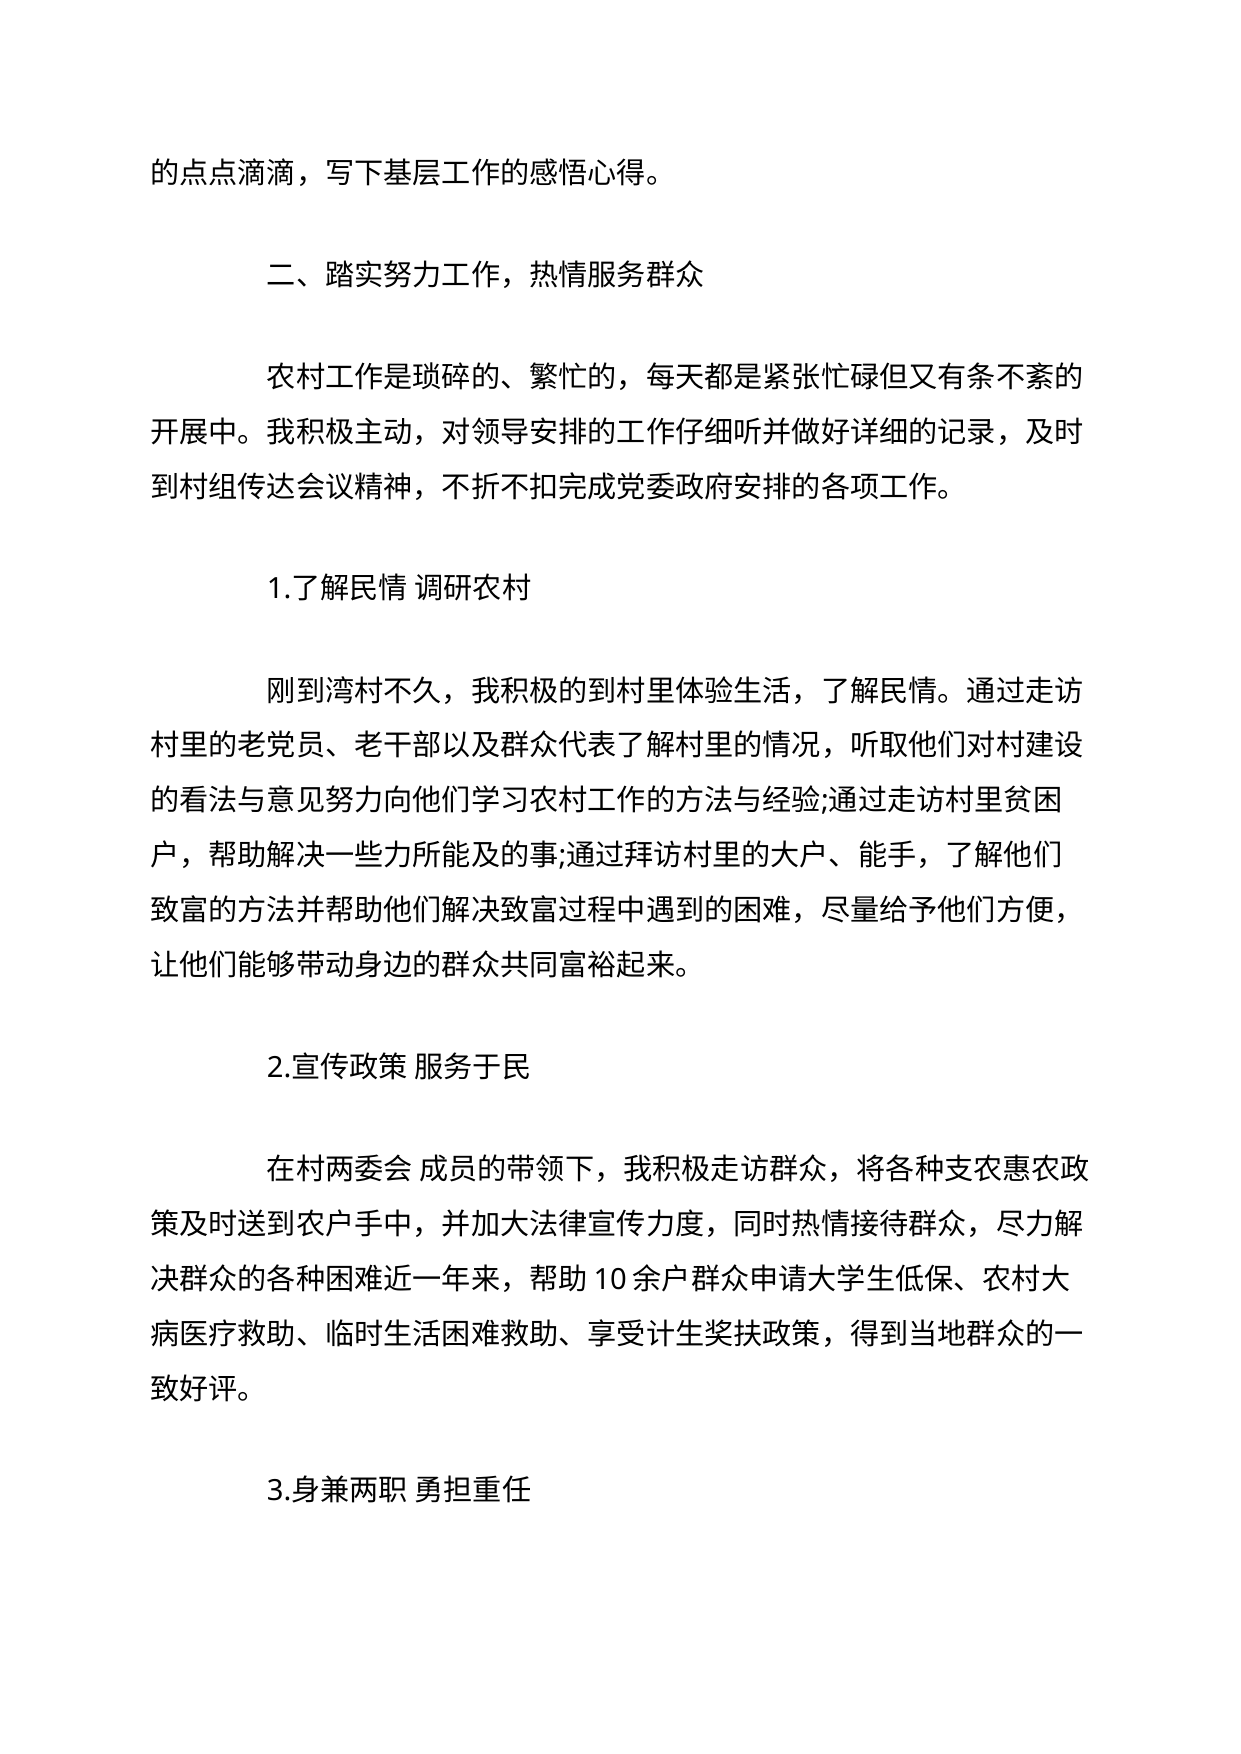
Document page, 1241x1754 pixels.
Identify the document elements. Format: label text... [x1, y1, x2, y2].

text 3.身兼两职 勇担重任 [150, 1467, 1090, 1509]
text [150, 150, 1090, 192]
text 2.宣传政策 服务于民 [150, 1043, 1090, 1086]
text 农村工作是琐碎的、繁忙的，每天都是紧张忙碌但又有条不紊的开展中。我积极主动，对领导安排的工作仔细听并做好详细的记录，及时到村组传达会议精神，不折不扣完成党委政府安排的各项工作。 [150, 353, 1090, 506]
text 刚到湾村不久，我积极的到村里体验生活，了解民情。通过走访村里的老党员、老干部以及群众代表了解村里的情况，听取他们对村建设的看法与意见努力向他们学习农村工作的方法与经验;通过走访村里贫困户，帮助解决一些力所能及的事;通过拜访村里的大户、能手，了解他们致富的方法并帮助他们解决致富过程中遇到的困难，尽量给予他们方便，让他们能够带动身边的群众共同富裕起来。 [150, 667, 1090, 984]
text 二、踏实努力工作，热情服务群众 [150, 252, 1090, 294]
text 在村两委会 成员的带领下，我积极走访群众，将各种支农惠农政策及时送到农户手中，并加大法律宣传力度，同时热情接待群众，尽力解决群众的各种困难近一年来，帮助10余户群众申请大学生低保、农村大病医疗救助、临时生活困难救助、享受计生奖扶政策，得到当地群众的一致好评。 [150, 1146, 1090, 1407]
text 1.了解民情 调研农村 [150, 565, 1090, 607]
